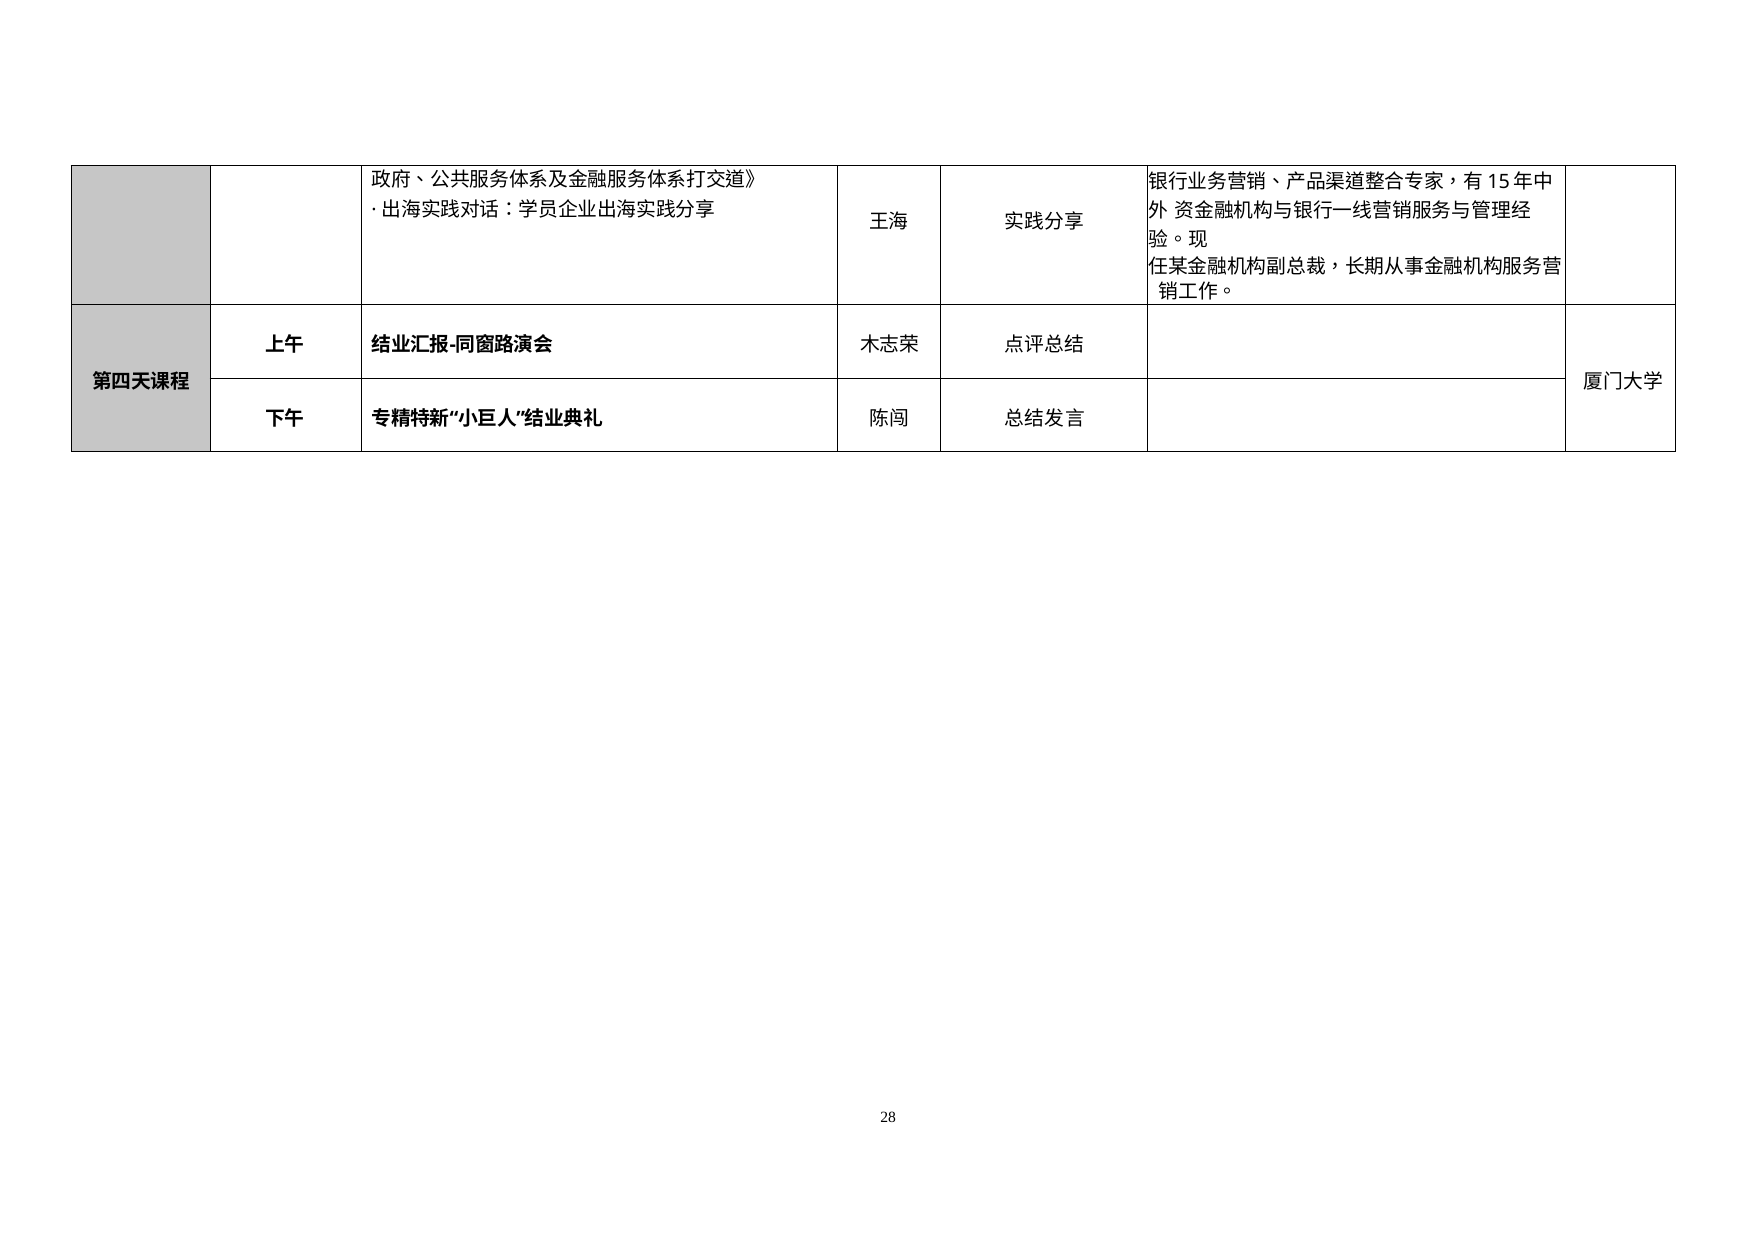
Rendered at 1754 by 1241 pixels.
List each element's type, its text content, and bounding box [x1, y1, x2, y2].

table_cell 总结发言 [941, 379, 1147, 451]
table_cell [1148, 305, 1565, 377]
table_cell 专精特新“小巨人”结业典礼 [362, 379, 837, 451]
table_cell 下午 [211, 379, 361, 451]
table_cell 木志荣 [838, 305, 940, 377]
table_cell 上午 [211, 305, 361, 377]
table_cell 厦门大学 [1566, 305, 1675, 451]
table_cell [1148, 379, 1565, 451]
table_cell 陈闯 [838, 379, 940, 451]
table_cell 点评总结 [941, 305, 1147, 377]
table_header [72, 166, 210, 304]
table_cell 结业汇报-同窗路演会 [362, 305, 837, 377]
table_cell 第四天课程 [72, 305, 210, 451]
table_header 政府、公共服务体系及金融服务体系打交道》 · 出海实践对话：学员企业出海实践分享 [362, 166, 837, 304]
table_header 实践分享 [941, 166, 1147, 304]
table_header 银行业务营销、产品渠道整合专家，有15年中外 资金融机构与银行一线营销服务与管理经验。现 任某金融机构副总裁，长期从事金融机构服务营 销工作。 [1148, 166, 1565, 304]
table_header [1566, 166, 1675, 304]
table_header [211, 166, 361, 304]
table_header 王海 [838, 166, 940, 304]
